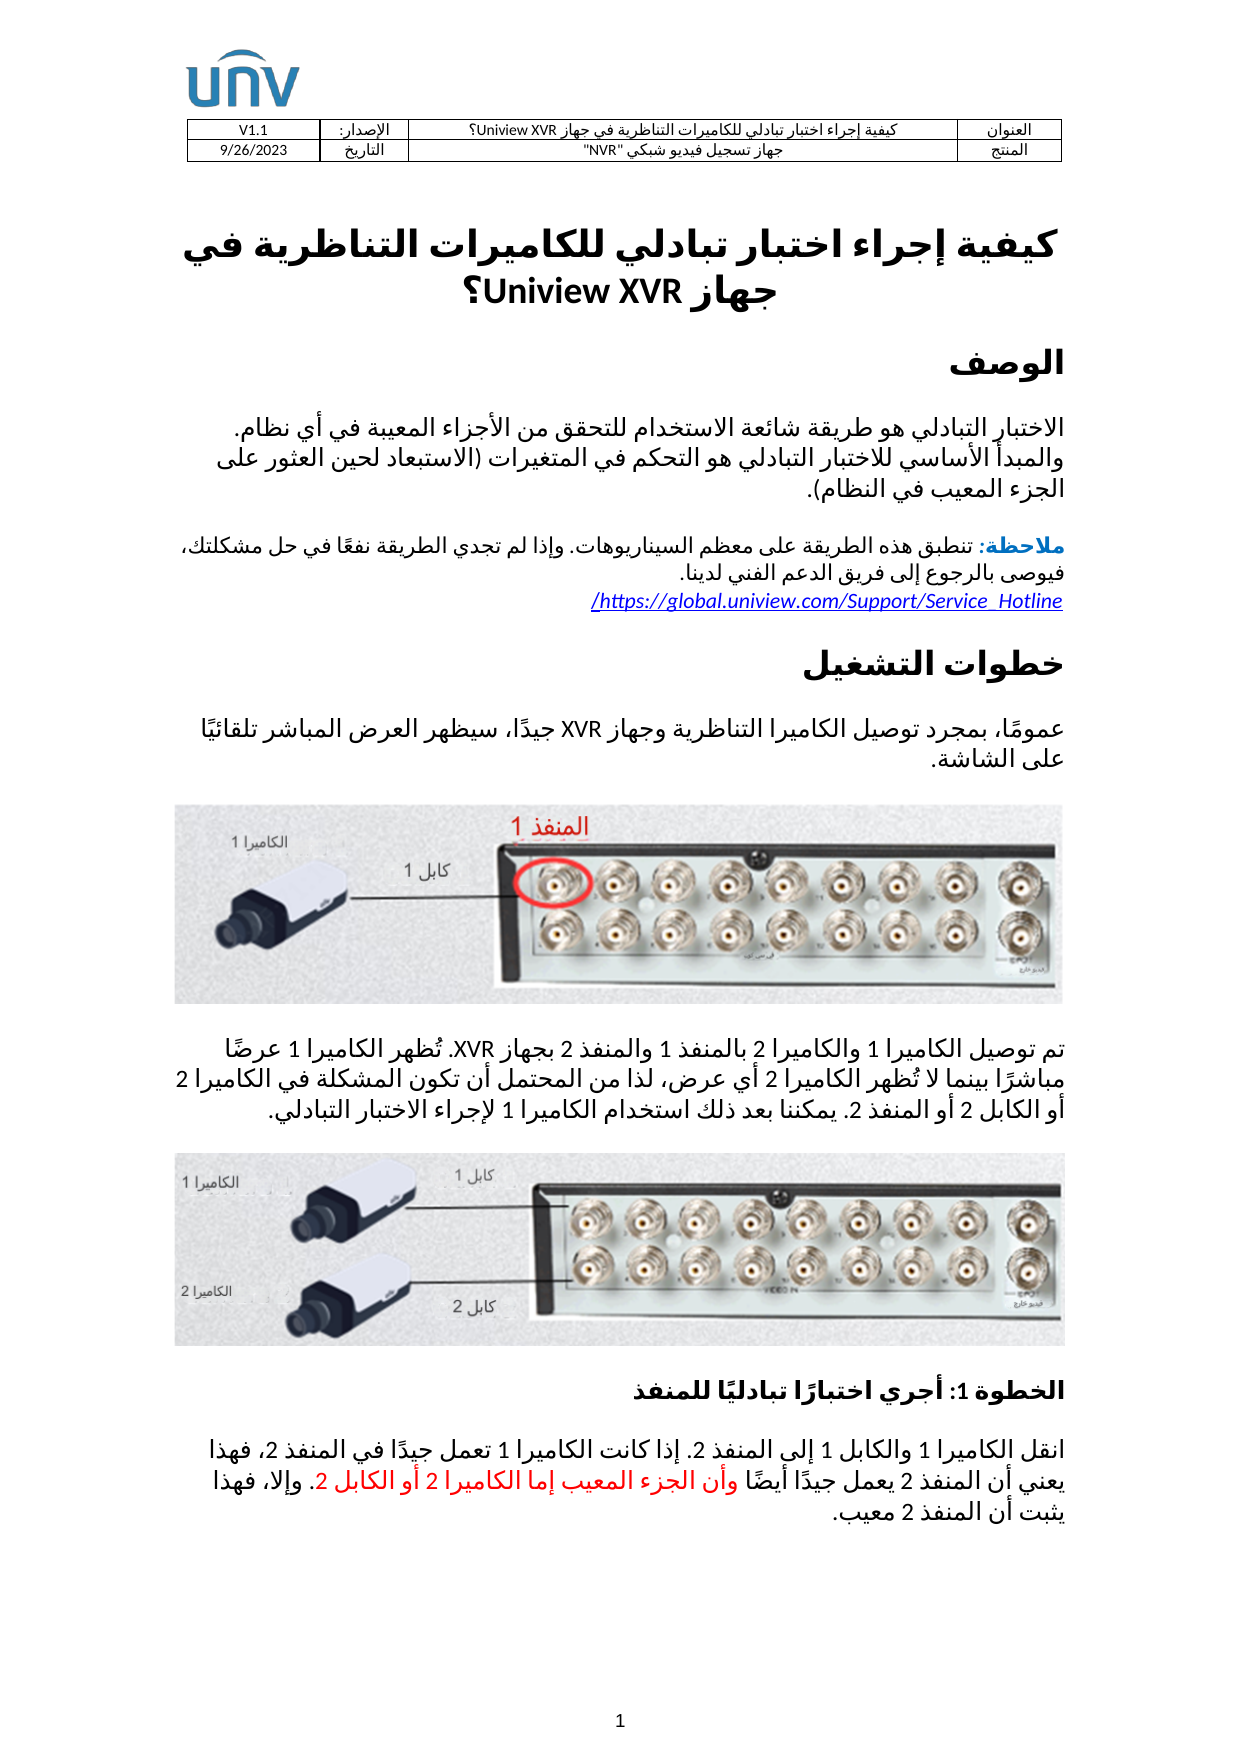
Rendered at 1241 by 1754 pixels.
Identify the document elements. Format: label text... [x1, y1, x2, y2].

text تم توصيل الكاميرا 1 والكاميرا 2 بالمنفذ 1 والمنفذ 2 بجهاز XVR. تُظهر الكاميرا 1 عرضًا مباشرًا بينما لا تُظهر الكاميرا 2 أي عرض، لذا من المحتمل أن تكون المشكلة في الكاميرا 2 أو الكابل 2 أو المنفذ 2. يمكننا بعد ذلك استخدام الكاميرا 1 لإجراء الاختبار التبادلي. [175, 1033, 1065, 1124]
text كيفية إجراء اختبار تبادلي للكاميرات التناظرية في جهاز Uniview XVR؟ [175, 221, 1065, 313]
picture [182, 43, 306, 113]
text انقل الكاميرا 1 والكابل 1 إلى المنفذ 2. إذا كانت الكاميرا 1 تعمل جيدًا في المنفذ 2، فهذا يعني أن المنفذ 2 يعمل جيدًا أيضًا وأن الجزء المعيب إما الكاميرا 2 أو الكابل 2. وإلا، فهذا يثبت أن المنفذ 2 معيب. [175, 1434, 1065, 1526]
text عمومًا، بمجرد توصيل الكاميرا التناظرية وجهاز XVR جيدًا، سيظهر العرض المباشر تلقائيًا على الشاشة. [175, 713, 1065, 774]
text الخطوة 1: أجري اختبارًا تبادليًا للمنفذ [175, 1375, 1065, 1405]
text الوصف [175, 342, 1065, 383]
text خطوات التشغيل [175, 643, 1065, 684]
text ملاحظة: تنطبق هذه الطريقة على معظم السيناريوهات. وإذا لم تجدي الطريقة نفعًا في حل مشكلتك، فيوصى بالرجوع إلى فريق الدعم الفني لدينا. [175, 533, 1065, 586]
text الاختبار التبادلي هو طريقة شائعة الاستخدام للتحقق من الأجزاء المعيبة في أي نظام. والمبدأ الأساسي للاختبار التبادلي هو التحكم في المتغيرات (الاستبعاد لحين العثور على الجزء المعيب في النظام). [175, 412, 1065, 503]
text https://global.uniview.com/Support/Service_Hotline/ [298, 586, 1065, 614]
picture [174, 803, 1065, 1004]
picture [174, 1153, 1065, 1346]
